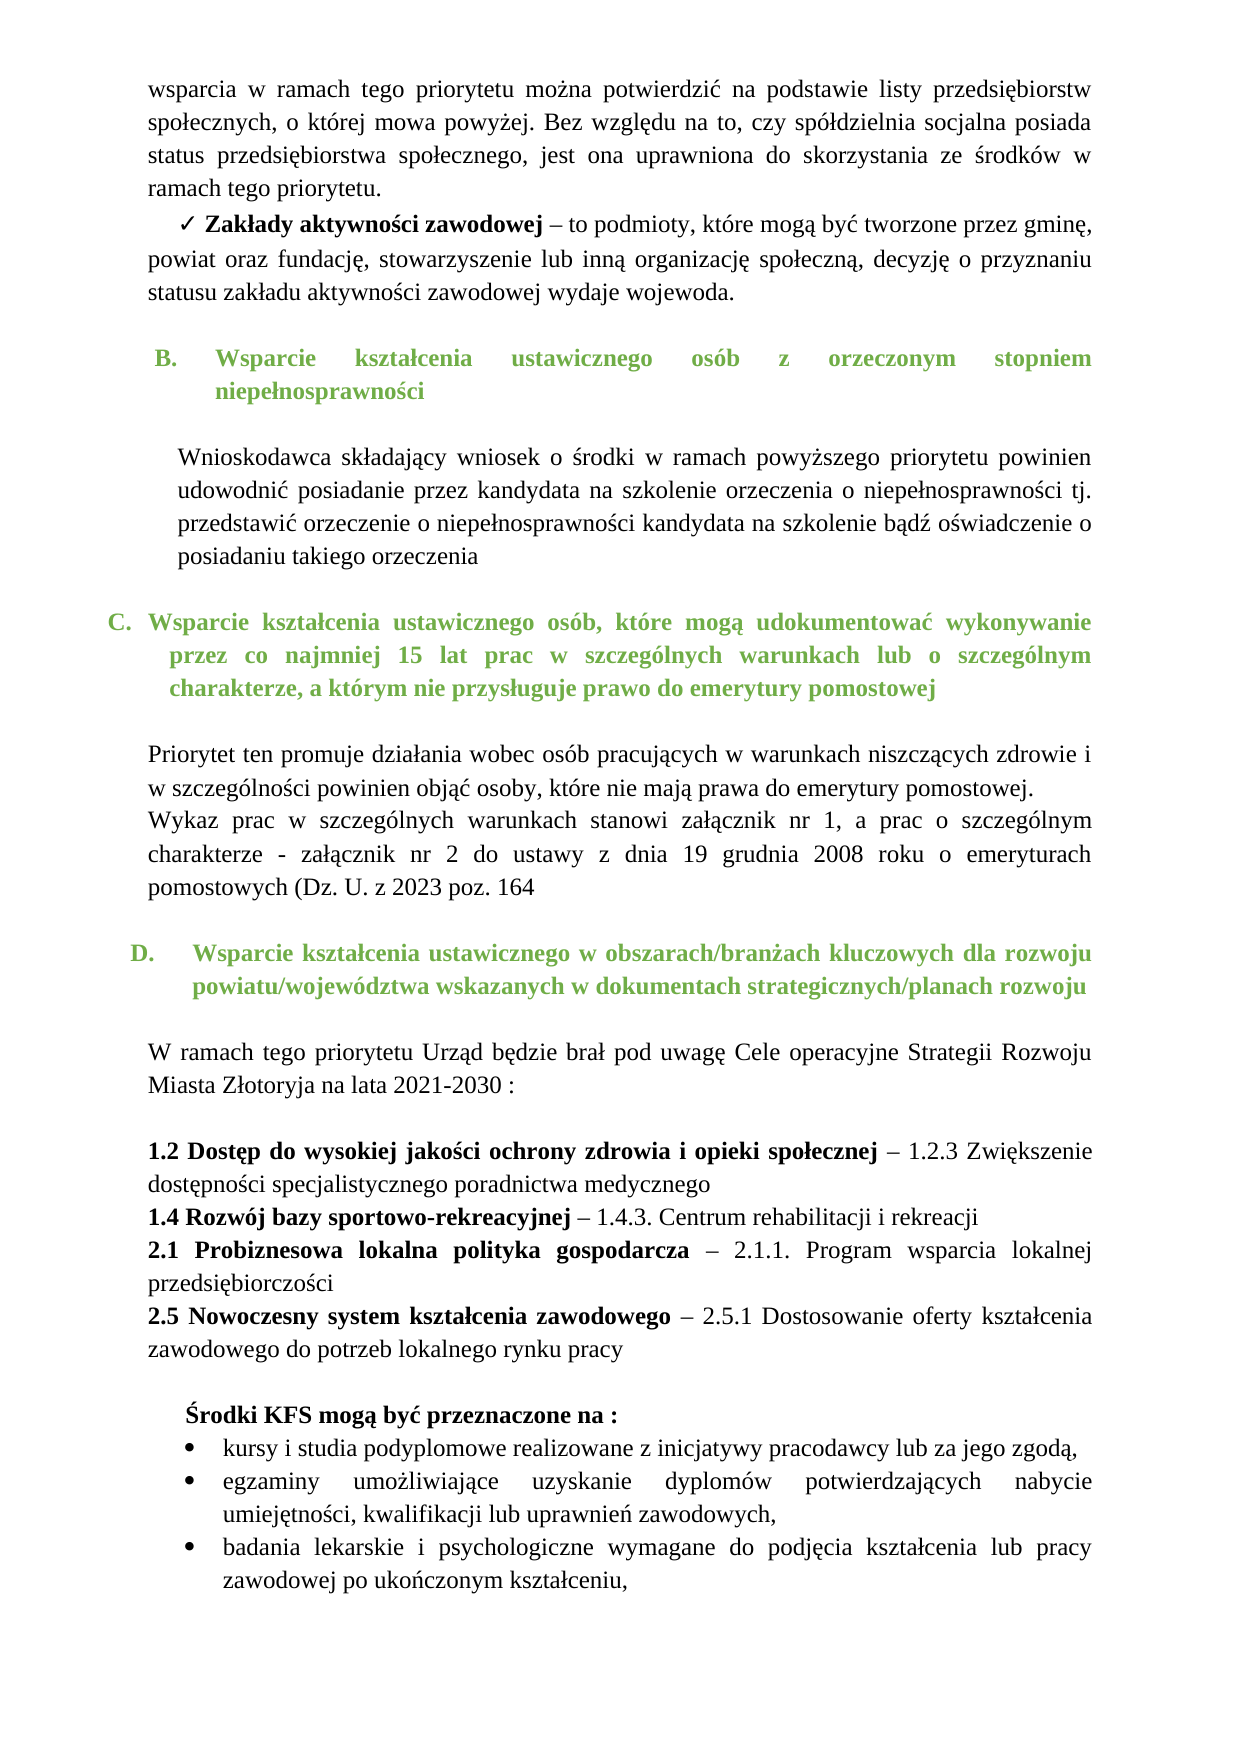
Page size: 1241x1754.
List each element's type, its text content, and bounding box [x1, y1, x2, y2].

text W ramach tego priorytetu Urząd będzie brał pod uwagę Cele operacyjne Strategii Rozwoju Miasta Złotoryja na lata 2021-2030 : [148, 1037, 1093, 1098]
list Wsparcie kształcenia ustawicznego osób z orzeczonym stopniem niepełnosprawności [177, 343, 1093, 405]
list egzaminy umożliwiające uzyskanie dyplomów potwierdzających nabycie umiejętności, kwalifikacji lub uprawnień zawodowych, [185, 1466, 1093, 1528]
text Priorytet ten promuje działania wobec osób pracujących w warunkach niszczących zdrowie i w szczególności powinien objąć osoby, które nie mają prawa do emerytury pomostowej. [148, 739, 1093, 801]
text ✓ Zakłady aktywności zawodowej – to podmioty, które mogą być tworzone przez gminę, powiat oraz fundację, stowarzyszenie lub inną organizację społeczną, decyzję o przyznaniu statusu zakładu aktywności zawodowej wydaje wojewoda. [148, 206, 1093, 306]
text 2.5 Nowoczesny system kształcenia zawodowego – 2.5.1 Dostosowanie oferty kształcenia zawodowego do potrzeb lokalnego rynku pracy [148, 1301, 1093, 1363]
list kursy i studia podyplomowe realizowane z inicjatywy pracodawcy lub za jego zgodą, [185, 1433, 1093, 1462]
text 1.2 Dostęp do wysokiej jakości ochrony zdrowia i opieki społecznej – 1.2.3 Zwiększenie dostępności specjalistycznego poradnictwa medycznego [148, 1136, 1093, 1198]
list badania lekarskie i psychologiczne wymagane do podjęcia kształcenia lub pracy zawodowej po ukończonym kształceniu, [185, 1532, 1093, 1594]
text Wykaz prac w szczególnych warunkach stanowi załącznik nr 1, a prac o szczególnym charakterze - załącznik nr 2 do ustawy z dnia 19 grudnia 2008 roku o emeryturach pomostowych (Dz. U. z 2023 poz. 164 [148, 806, 1093, 900]
text 2.1 Probiznesowa lokalna polityka gospodarcza – 2.1.1. Program wsparcia lokalnej przedsiębiorczości [148, 1235, 1093, 1297]
list Wsparcie kształcenia ustawicznego osób, które mogą udokumentować wykonywanie przez co najmniej 15 lat prac w szczególnych warunkach lub o szczególnym charakterze, a którym nie przysługuje prawo do emerytury pomostowej [132, 607, 1093, 702]
text 1.4 Rozwój bazy sportowo-rekreacyjnej – 1.4.3. Centrum rehabilitacji i rekreacji [148, 1202, 1093, 1231]
text Wnioskodawca składający wniosek o środki w ramach powyższego priorytetu powinien udowodnić posiadanie przez kandydata na szkolenie orzeczenia o niepełnosprawności tj. przedstawić orzeczenie o niepełnosprawności kandydata na szkolenie bądź oświadczenie o posiadaniu takiego orzeczenia [177, 442, 1093, 570]
list Wsparcie kształcenia ustawicznego w obszarach/branżach kluczowych dla rozwoju powiatu/województwa wskazanych w dokumentach strategicznych/planach rozwoju [154, 938, 1093, 999]
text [148, 74, 1093, 202]
text Środki KFS mogą być przeznaczone na : [185, 1400, 1093, 1429]
